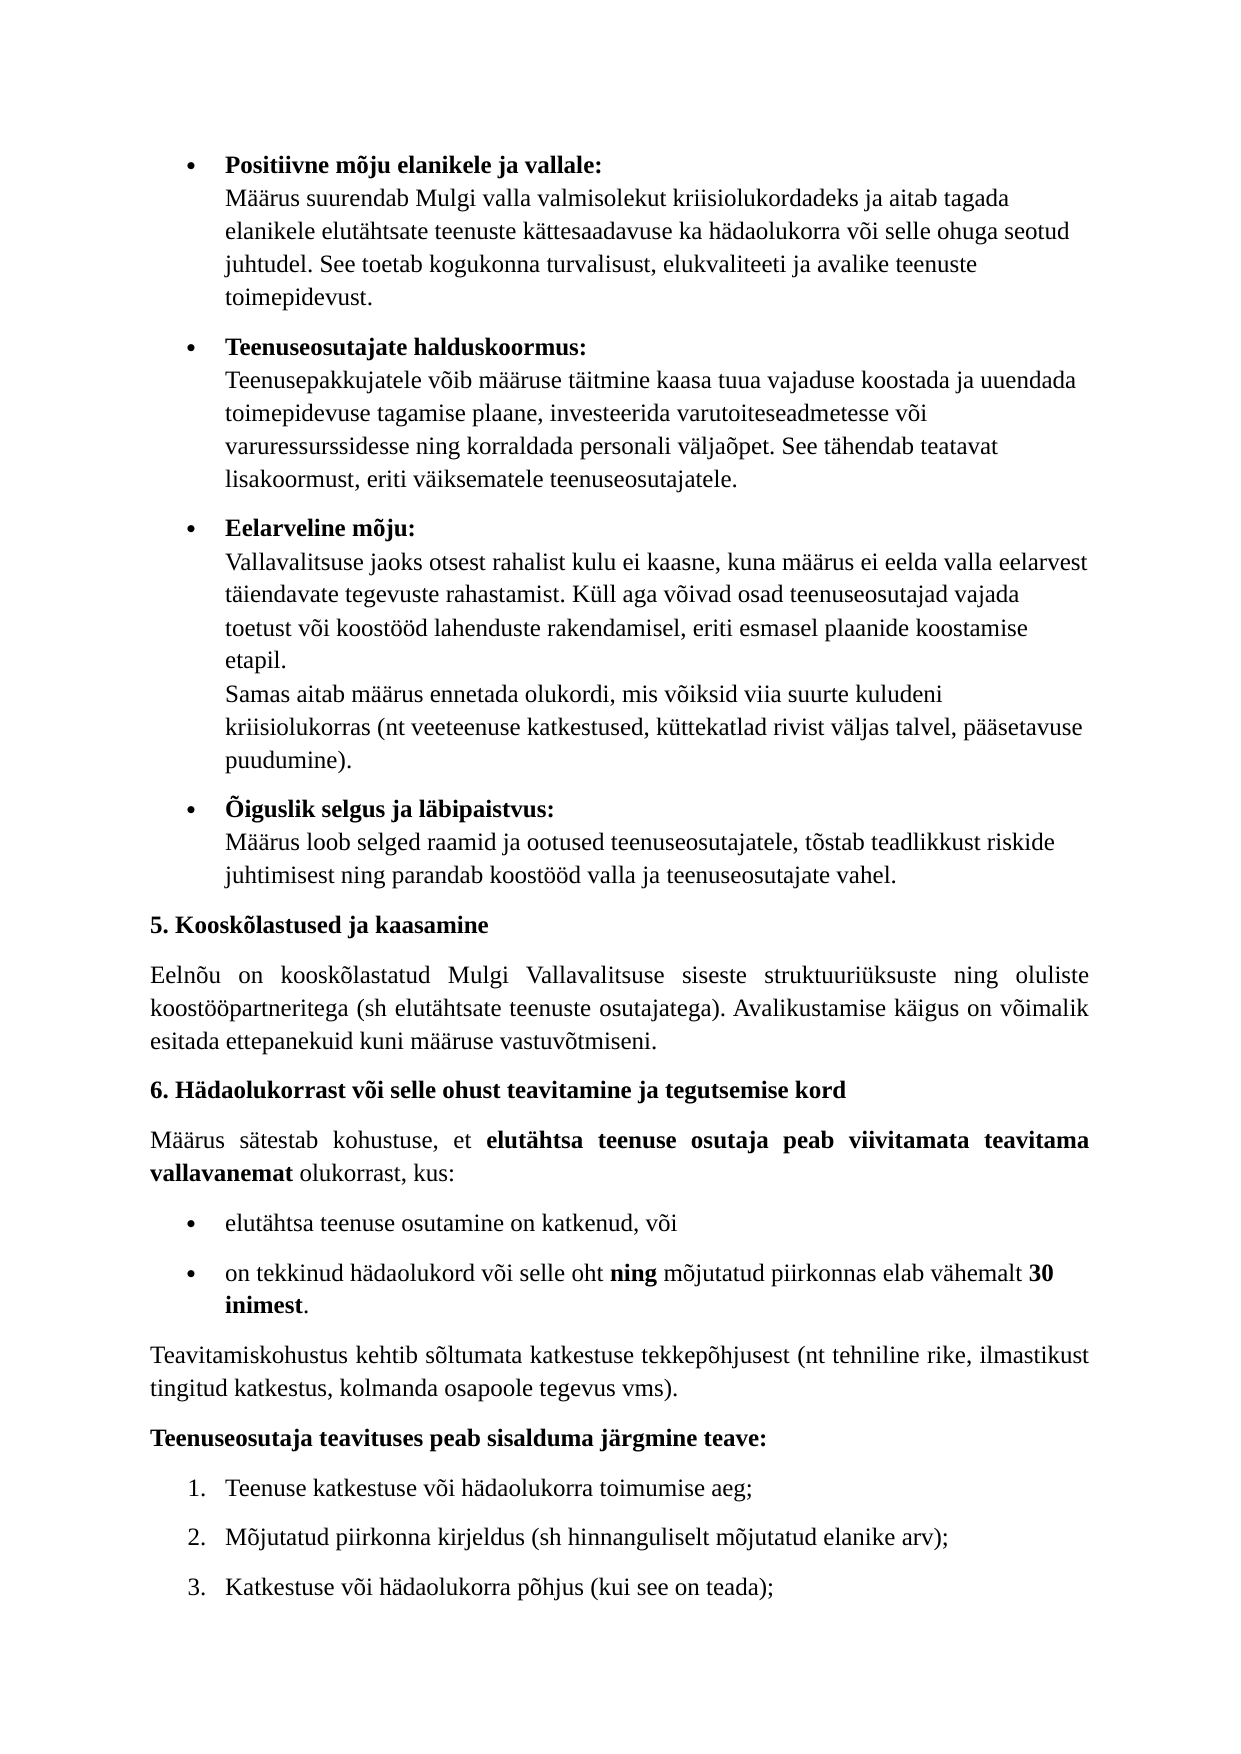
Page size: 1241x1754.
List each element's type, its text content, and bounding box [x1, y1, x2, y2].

text Eelnõu on kooskõlastatud Mulgi Vallavalitsuse siseste struktuuriüksuste ning oluliste koostööpartneritega (sh elutähtsate teenuste osutajatega). Avalikustamise käigus on võimalik esitada ettepanekuid kuni määruse vastuvõtmiseni. [150, 960, 1090, 1054]
text 5. Kooskõlastused ja kaasamine [150, 910, 1090, 939]
list Katkestuse või hädaolukorra põhjus (kui see on teada); [187, 1572, 1090, 1601]
list Teenuseosutajate halduskoormus: Teenusepakkujatele võib määruse täitmine kaasa tuua vajaduse koostada ja uuendada toimepidevuse tagamise plaane, investeerida varutoiteseadmetesse või varuressurssidesse ning korraldada personali väljaõpet. See tähendab teatavat lisakoormust, eriti väiksematele teenuseosutajatele. [187, 332, 1090, 493]
list Teenuse katkestuse või hädaolukorra toimumise aeg; [187, 1473, 1090, 1501]
list Positiivne mõju elanikele ja vallale: Määrus suurendab Mulgi valla valmisolekut kriisiolukordadeks ja aitab tagada elanikele elutähtsate teenuste kättesaadavuse ka hädaolukorra või selle ohuga seotud juhtudel. See toetab kogukonna turvalisust, elukvaliteeti ja avalike teenuste toimepidevust. [187, 150, 1090, 311]
text 6. Hädaolukorrast või selle ohust teavitamine ja tegutsemise kord [150, 1076, 1090, 1104]
list Õiguslik selgus ja läbipaistvus: Määrus loob selged raamid ja ootused teenuseosutajatele, tõstab teadlikkust riskide juhtimisest ning parandab koostööd valla ja teenuseosutajate vahel. [187, 794, 1090, 889]
list on tekkinud hädaolukord või selle oht ning mõjutatud piirkonnas elab vähemalt 30 inimest. [187, 1258, 1090, 1319]
list Eelarveline mõju: Vallavalitsuse jaoks otsest rahalist kulu ei kaasne, kuna määrus ei eelda valla eelarvest täiendavate tegevuste rahastamist. Küll aga võivad osad teenuseosutajad vajada toetust või koostööd lahenduste rakendamisel, eriti esmasel plaanide koostamise etapil. Samas aitab määrus ennetada olukordi, mis võiksid viia suurte kuludeni kriisiolukorras (nt veeteenuse katkestused, küttekatlad rivist väljas talvel, pääsetavuse puudumine). [187, 513, 1090, 773]
text Teavitamiskohustus kehtib sõltumata katkestuse tekkepõhjusest (nt tehniline rike, ilmastikust tingitud katkestus, kolmanda osapoole tegevus vms). [150, 1340, 1090, 1402]
text Määrus sätestab kohustuse, et elutähtsa teenuse osutaja peab viivitamata teavitama vallavanemat olukorrast, kus: [150, 1125, 1090, 1187]
list Mõjutatud piirkonna kirjeldus (sh hinnanguliselt mõjutatud elanike arv); [187, 1522, 1090, 1551]
text Teenuseosutaja teavituses peab sisalduma järgmine teave: [150, 1423, 1090, 1452]
list elutähtsa teenuse osutamine on katkenud, või [187, 1208, 1090, 1237]
